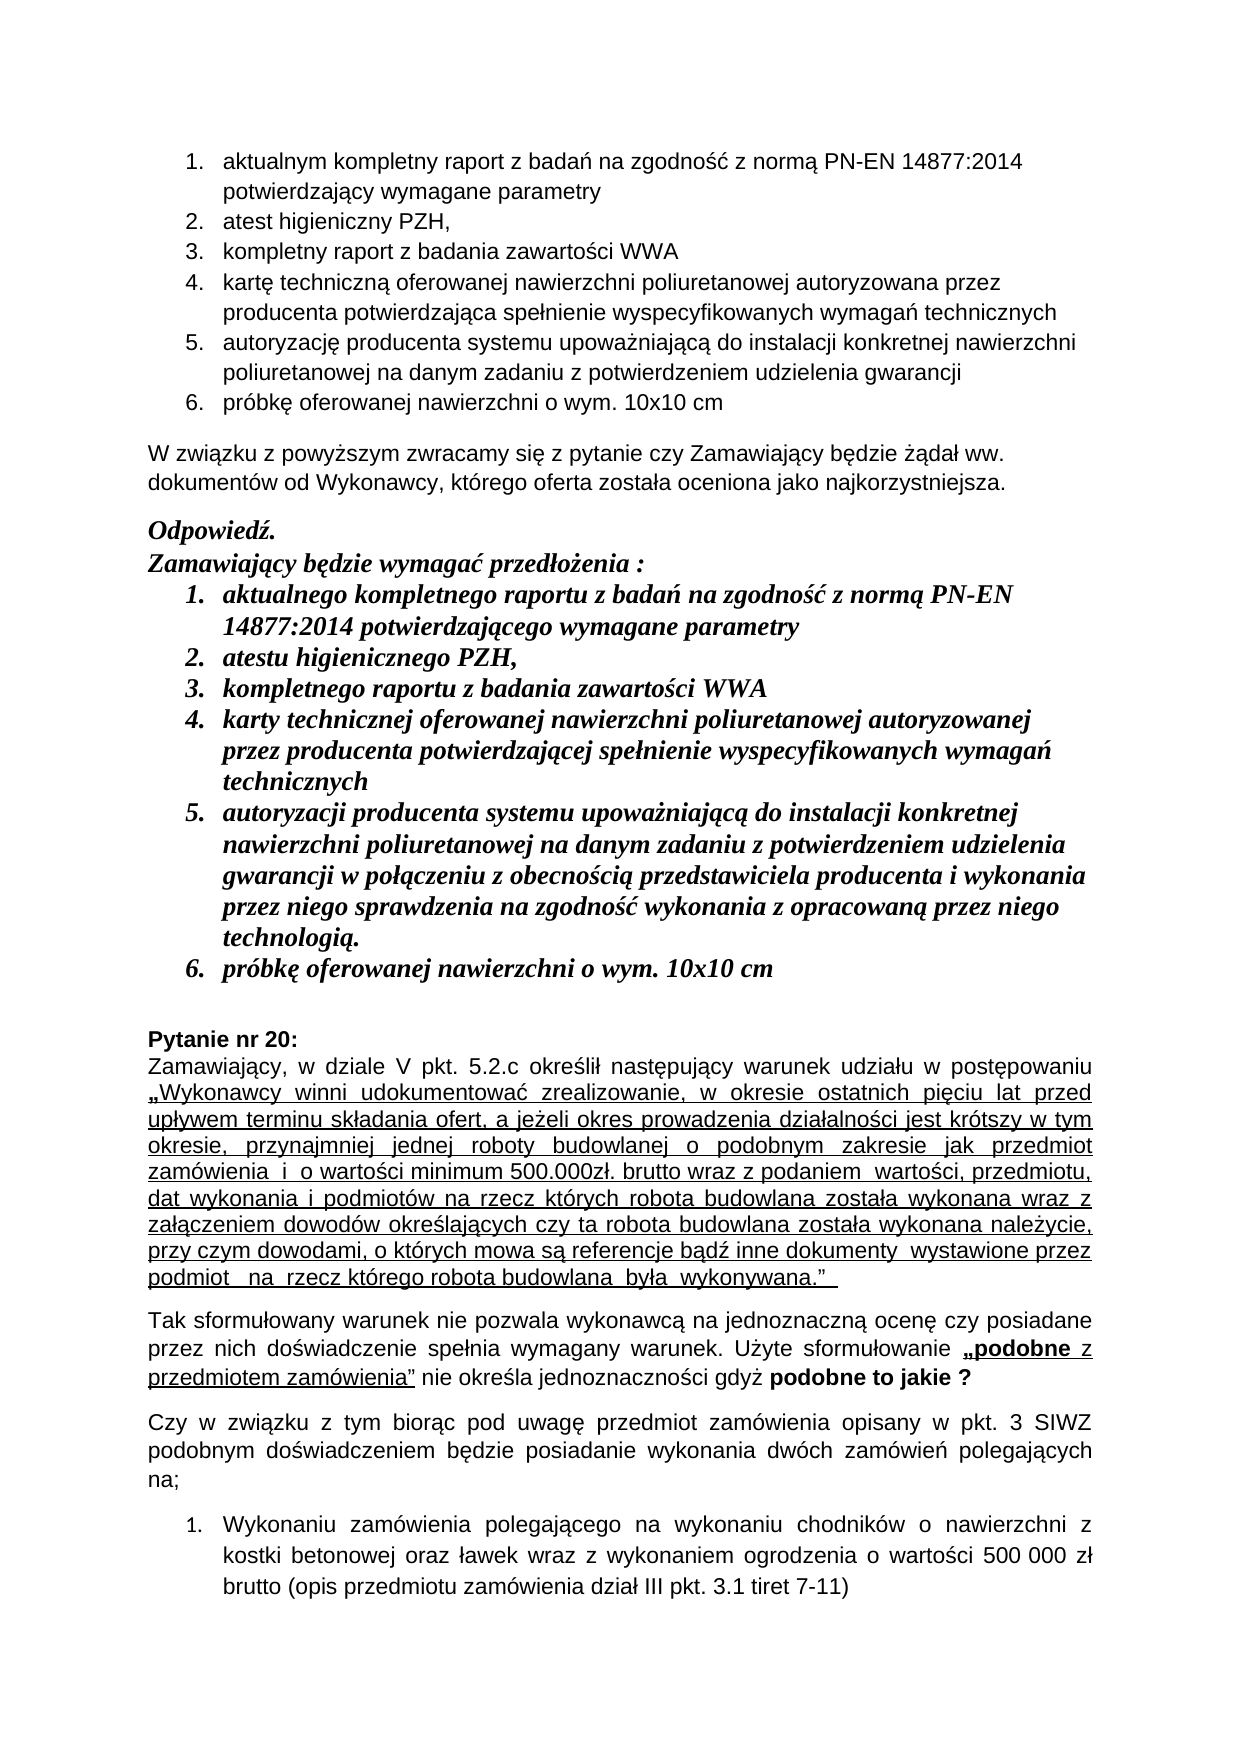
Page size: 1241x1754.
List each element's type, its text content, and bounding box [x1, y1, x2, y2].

text Pytanie nr 20: [148, 1026, 1093, 1053]
list kartę techniczną oferowanej nawierzchni poliuretanowej autoryzowana przez producenta potwierdzająca spełnienie wyspecyfikowanych wymagań technicznych [185, 268, 1093, 325]
text W związku z powyższym zwracamy się z pytanie czy Zamawiający będzie żądał ww. dokumentów od Wykonawcy, którego oferta została oceniona jako najkorzystniejsza. [148, 440, 1093, 495]
text Zamawiający będzie wymagać przedłożenia : [148, 547, 1093, 578]
list atestu higienicznego PZH, [185, 641, 1093, 672]
list autoryzacji producenta systemu upoważniającą do instalacji konkretnej nawierzchni poliuretanowej na danym zadaniu z potwierdzeniem udzielenia gwarancji w połączeniu z obecnością przedstawiciela producenta i wykonania przez niego sprawdzenia na zgodność wykonania z opracowaną przez niego technologią. [185, 797, 1093, 952]
text Czy w związku z tym biorąc pod uwagę przedmiot zamówienia opisany w pkt. 3 SIWZ podobnym doświadczeniem będzie posiadanie wykonania dwóch zamówień polegających na; [148, 1409, 1093, 1492]
list atest higieniczny PZH, [185, 208, 1093, 234]
text Zamawiający, w dziale V pkt. 5.2.c określił następujący warunek udziału w postępowaniu „Wykonawcy winni udokumentować zrealizowanie, w okresie ostatnich pięciu lat przed upływem terminu składania ofert, a jeżeli okres prowadzenia działalności jest krótszy w tym okresie, przynajmniej jednej roboty budowlanej o podobnym zakresie jak przedmiot zamówienia i o wartości minimum 500.000zł. brutto wraz z podaniem wartości, przedmiotu, dat wykonania i podmiotów na rzecz których robota budowlana została wykonana wraz z załączeniem dowodów określających czy ta robota budowlana została wykonana należycie, przy czym dowodami, o których mowa są referencje bądź inne dokumenty wystawione przez podmiot na rzecz którego robota budowlana była wykonywana.” [148, 1053, 1093, 1128]
text Odpowiedź. [148, 514, 1093, 545]
list próbkę oferowanej nawierzchni o wym. 10x10 cm [185, 952, 1093, 983]
list karty technicznej oferowanej nawierzchni poliuretanowej autoryzowanej przez producenta potwierdzającej spełnienie wyspecyfikowanych wymagań technicznych [185, 703, 1093, 797]
text Zamawiający, w dziale V pkt. 5.2.c określił następujący warunek udziału w postępowaniu „Wykonawcy winni udokumentować zrealizowanie, w okresie ostatnich pięciu lat przed upływem terminu składania ofert, a jeżeli okres prowadzenia działalności jest krótszy w tym okresie, przynajmniej jednej roboty budowlanej o podobnym zakresie jak przedmiot zamówienia i o wartości minimum 500.000zł. brutto wraz z podaniem wartości, przedmiotu, dat wykonania i podmiotów na rzecz których robota budowlana została wykonana wraz z załączeniem dowodów określających czy ta robota budowlana została wykonana należycie, przy czym dowodami, o których mowa są referencje bądź inne dokumenty wystawione przez podmiot na rzecz którego robota budowlana była wykonywana.” [148, 1156, 1093, 1234]
list kompletnego raportu z badania zawartości WWA [185, 672, 1093, 703]
list kompletny raport z badania zawartości WWA [185, 238, 1093, 264]
text Zamawiający, w dziale V pkt. 5.2.c określił następujący warunek udziału w postępowaniu „Wykonawcy winni udokumentować zrealizowanie, w okresie ostatnich pięciu lat przed upływem terminu składania ofert, a jeżeli okres prowadzenia działalności jest krótszy w tym okresie, przynajmniej jednej roboty budowlanej o podobnym zakresie jak przedmiot zamówienia i o wartości minimum 500.000zł. brutto wraz z podaniem wartości, przedmiotu, dat wykonania i podmiotów na rzecz których robota budowlana została wykonana wraz z załączeniem dowodów określających czy ta robota budowlana została wykonana należycie, przy czym dowodami, o których mowa są referencje bądź inne dokumenty wystawione przez podmiot na rzecz którego robota budowlana była wykonywana.” [148, 1235, 1093, 1290]
list autoryzację producenta systemu upoważniającą do instalacji konkretnej nawierzchni poliuretanowej na danym zadaniu z potwierdzeniem udzielenia gwarancji [185, 329, 1093, 385]
list Wykonaniu zamówienia polegającego na wykonaniu chodników o nawierzchni z kostki betonowej oraz ławek wraz z wykonaniem ogrodzenia o wartości 500 000 zł brutto (opis przedmiotu zamówienia dział III pkt. 3.1 tiret 7-11) [185, 1511, 1093, 1599]
text Tak sformułowany warunek nie pozwala wykonawcą na jednoznaczną ocenę czy posiadane przez nich doświadczenie spełnia wymagany warunek. Użyte sformułowanie „podobne z przedmiotem zamówienia” nie określa jednoznaczności gdyż podobne to jakie ? [148, 1307, 1093, 1390]
list próbkę oferowanej nawierzchni o wym. 10x10 cm [185, 389, 1093, 416]
list aktualnego kompletnego raportu z badań na zgodność z normą PN-EN 14877:2014 potwierdzającego wymagane parametry [185, 578, 1093, 641]
list aktualnym kompletny raport z badań na zgodność z normą PN-EN 14877:2014 potwierdzający wymagane parametry [185, 148, 1093, 204]
